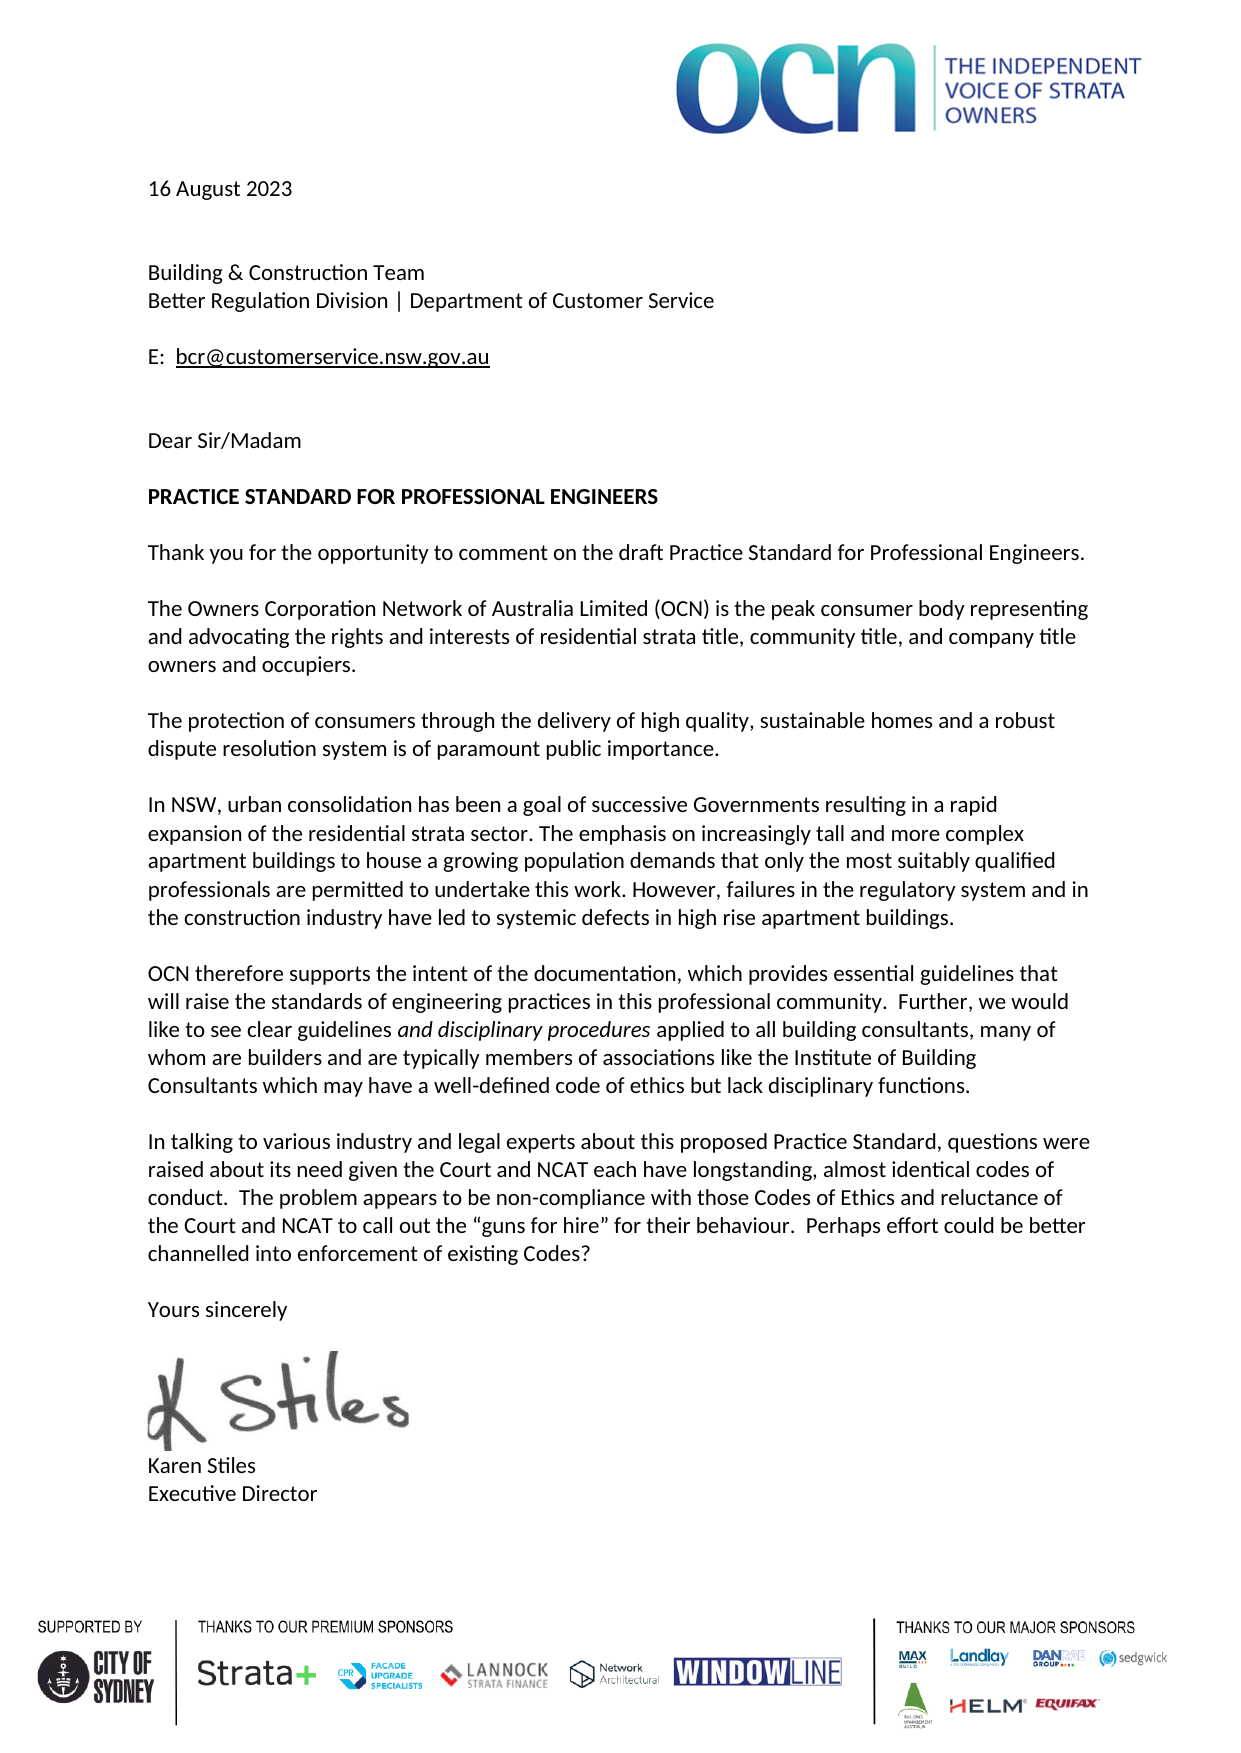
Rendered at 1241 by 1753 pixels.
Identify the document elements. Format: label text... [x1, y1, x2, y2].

picture [17, 1605, 1241, 1737]
text In NSW, urban consolidation has been a goal of successive Governments resulting in a rapid expansion of the residential strata sector. The emphasis on increasingly tall and more complex apartment buildings to house a growing population demands that only the most suitably qualified professionals are permitted to undertake this work. However, failures in the regulatory system and in the construction industry have led to systemic defects in high rise apartment buildings. [148, 791, 1092, 931]
text Yours sincerely [148, 1295, 1092, 1323]
text Better Regulation Division | Department of Customer Service [148, 286, 1092, 314]
text The protection of consumers through the delivery of high quality, sustainable homes and a robust dispute resolution system is of paramount public importance. [148, 707, 1092, 763]
text PRACTICE STANDARD FOR PROFESSIONAL ENGINEERS [148, 482, 1092, 510]
text In talking to various industry and legal experts about this proposed Practice Standard, questions were raised about its need given the Court and NCAT each have longstanding, almost identical codes of conduct. The problem appears to be non-compliance with those Codes of Ethics and reluctance of the Court and NCAT to call out the “guns for hire” for their behaviour. Perhaps effort could be better channelled into enforcement of existing Codes? [148, 1127, 1092, 1267]
picture [670, 38, 1149, 142]
text Executive Director [148, 1479, 1092, 1507]
text Building & Construction Team [148, 258, 1092, 286]
text E: bcr@customerservice.nsw.gov.au [148, 342, 1092, 370]
text The Owners Corporation Network of Australia Limited (OCN) is the peak consumer body representing and advocating the rights and interests of residential strata title, community title, and company title owners and occupiers. [148, 594, 1092, 678]
picture [147, 1351, 409, 1451]
text OCN therefore supports the intent of the documentation, which provides essential guidelines that will raise the standards of engineering practices in this professional community. Further, we would like to see clear guidelines and disciplinary procedures applied to all building consultants, many of whom are builders and are typically members of associations like the Institute of Building Consultants which may have a well-defined code of ethics but lack disciplinary functions. [148, 959, 1092, 1099]
text 16 August 2023 [148, 174, 1092, 202]
text Karen Stiles [148, 1451, 1092, 1479]
text Thank you for the opportunity to comment on the draft Practice Standard for Professional Engineers. [148, 538, 1092, 566]
text Dear Sir/Madam [148, 426, 1092, 454]
